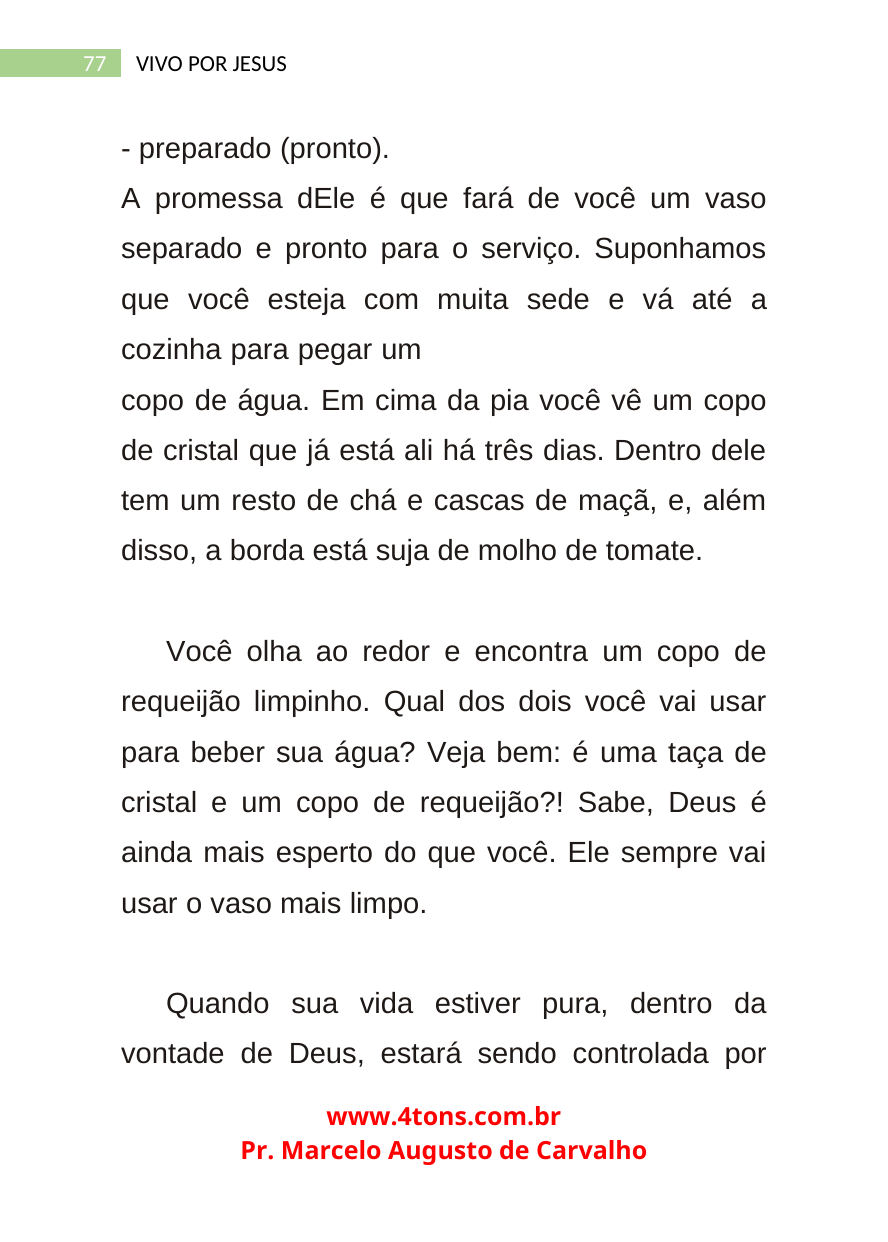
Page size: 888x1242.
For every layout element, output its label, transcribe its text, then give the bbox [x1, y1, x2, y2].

text A promessa dEle é que fará de você um vaso separado e pronto para o serviço. Suponhamos que você esteja com muita sede e vá até a cozinha para pegar um [121, 181, 767, 366]
text copo de água. Em cima da pia você vê um copo de cristal que já está ali há três dias. Dentro dele tem um resto de chá e cascas de maçã, e, além disso, a borda está suja de molho de tomate. [121, 382, 767, 567]
text - preparado (pronto). [121, 131, 767, 164]
text Você olha ao redor e encontra um copo de requeijão limpinho. Qual dos dois você vai usar para beber sua água? Veja bem: é uma taça de cristal e um copo de requeijão?! Sabe, Deus é ainda mais esperto do que você. Ele sempre vai usar o vaso mais limpo. [121, 634, 767, 919]
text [121, 986, 767, 1070]
